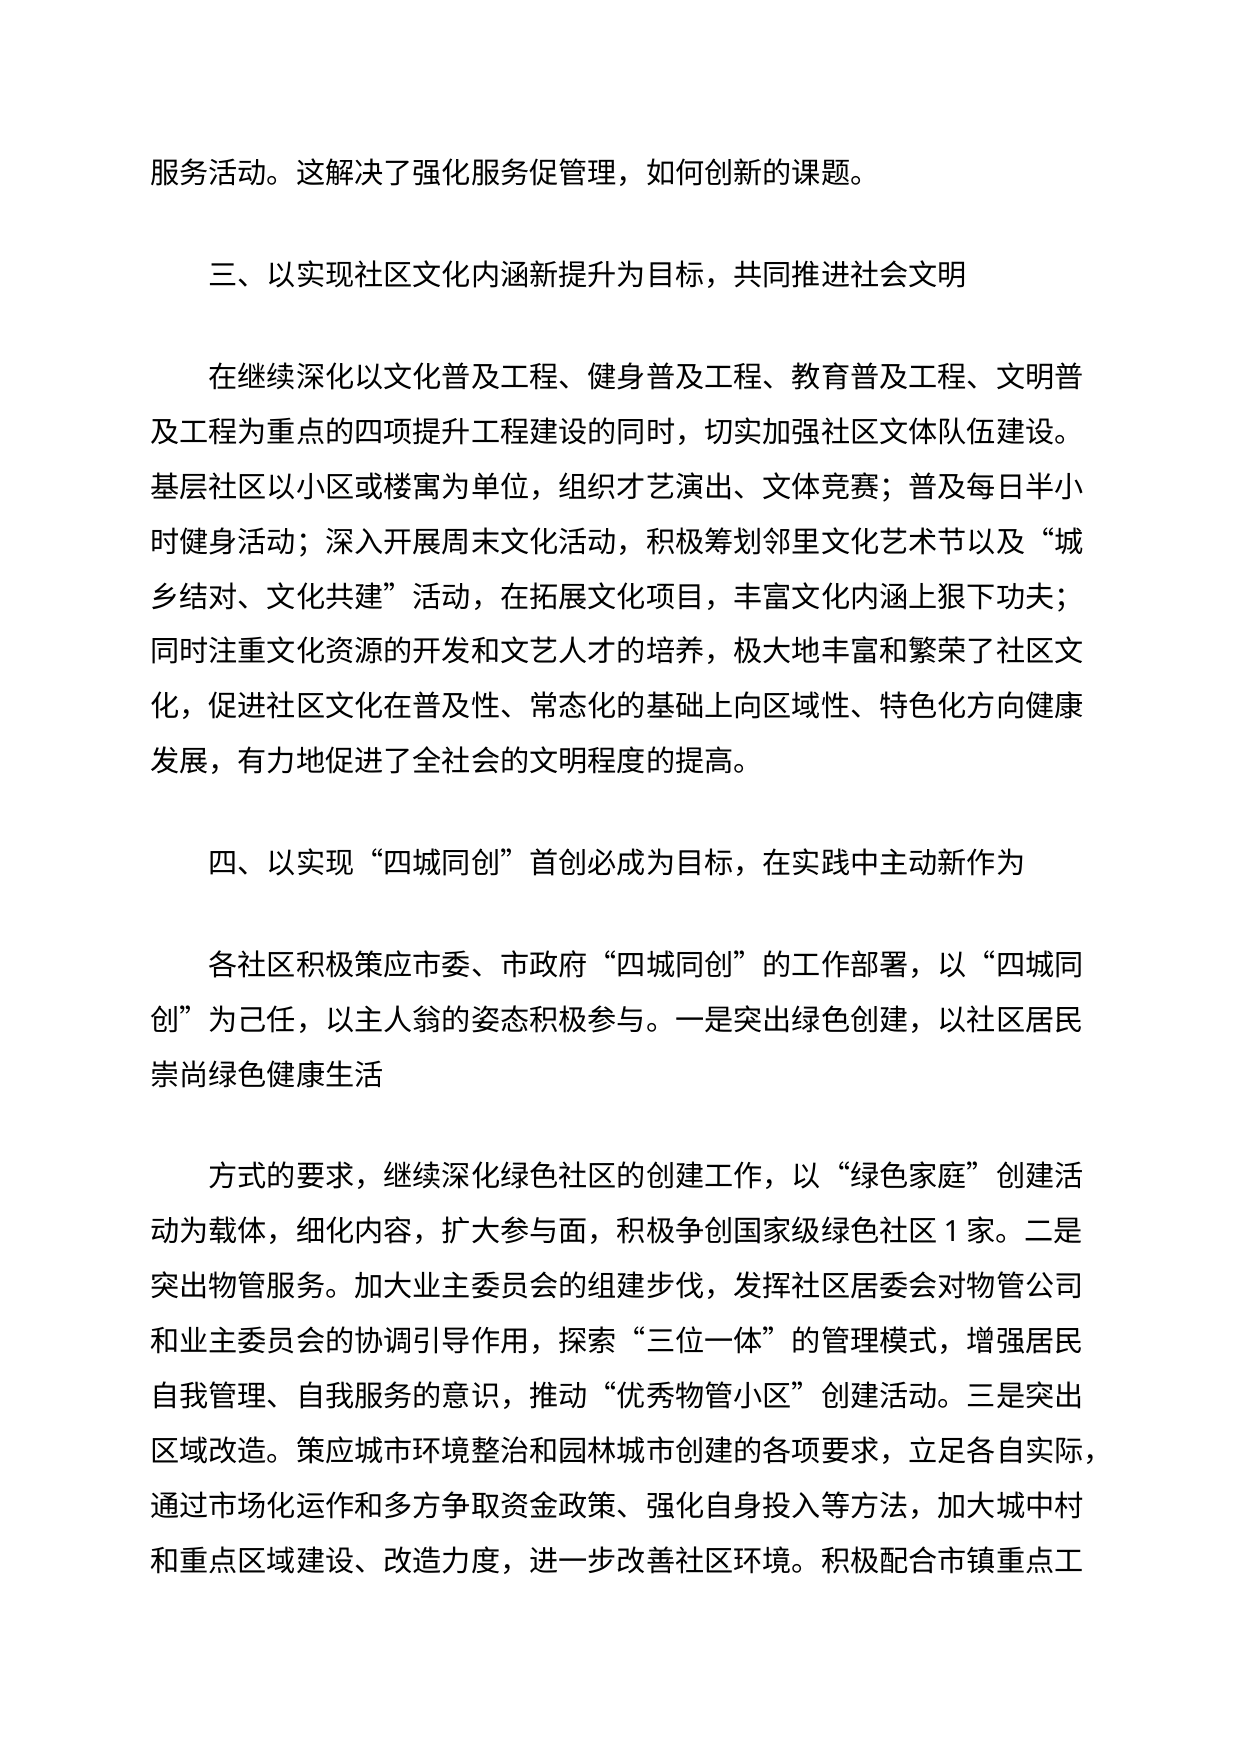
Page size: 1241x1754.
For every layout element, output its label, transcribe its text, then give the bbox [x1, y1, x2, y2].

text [150, 1153, 1090, 1579]
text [150, 150, 1090, 192]
text 四、以实现“四城同创”首创必成为目标，在实践中主动新作为 [150, 839, 1090, 882]
text 各社区积极策应市委、市政府“四城同创”的工作部署，以“四城同创”为己任，以主人翁的姿态积极参与。一是突出绿色创建，以社区居民崇尚绿色健康生活 [150, 941, 1090, 1093]
text 在继续深化以文化普及工程、健身普及工程、教育普及工程、文明普及工程为重点的四项提升工程建设的同时，切实加强社区文体队伍建设。基层社区以小区或楼寓为单位，组织才艺演出、文体竞赛；普及每日半小时健身活动；深入开展周末文化活动，积极筹划邻里文化艺术节以及“城乡结对、文化共建”活动，在拓展文化项目，丰富文化内涵上狠下功夫；同时注重文化资源的开发和文艺人才的培养，极大地丰富和繁荣了社区文化，促进社区文化在普及性、常态化的基础上向区域性、特色化方向健康发展，有力地促进了全社会的文明程度的提高。 [150, 353, 1090, 780]
text 三、以实现社区文化内涵新提升为目标，共同推进社会文明 [150, 252, 1090, 294]
